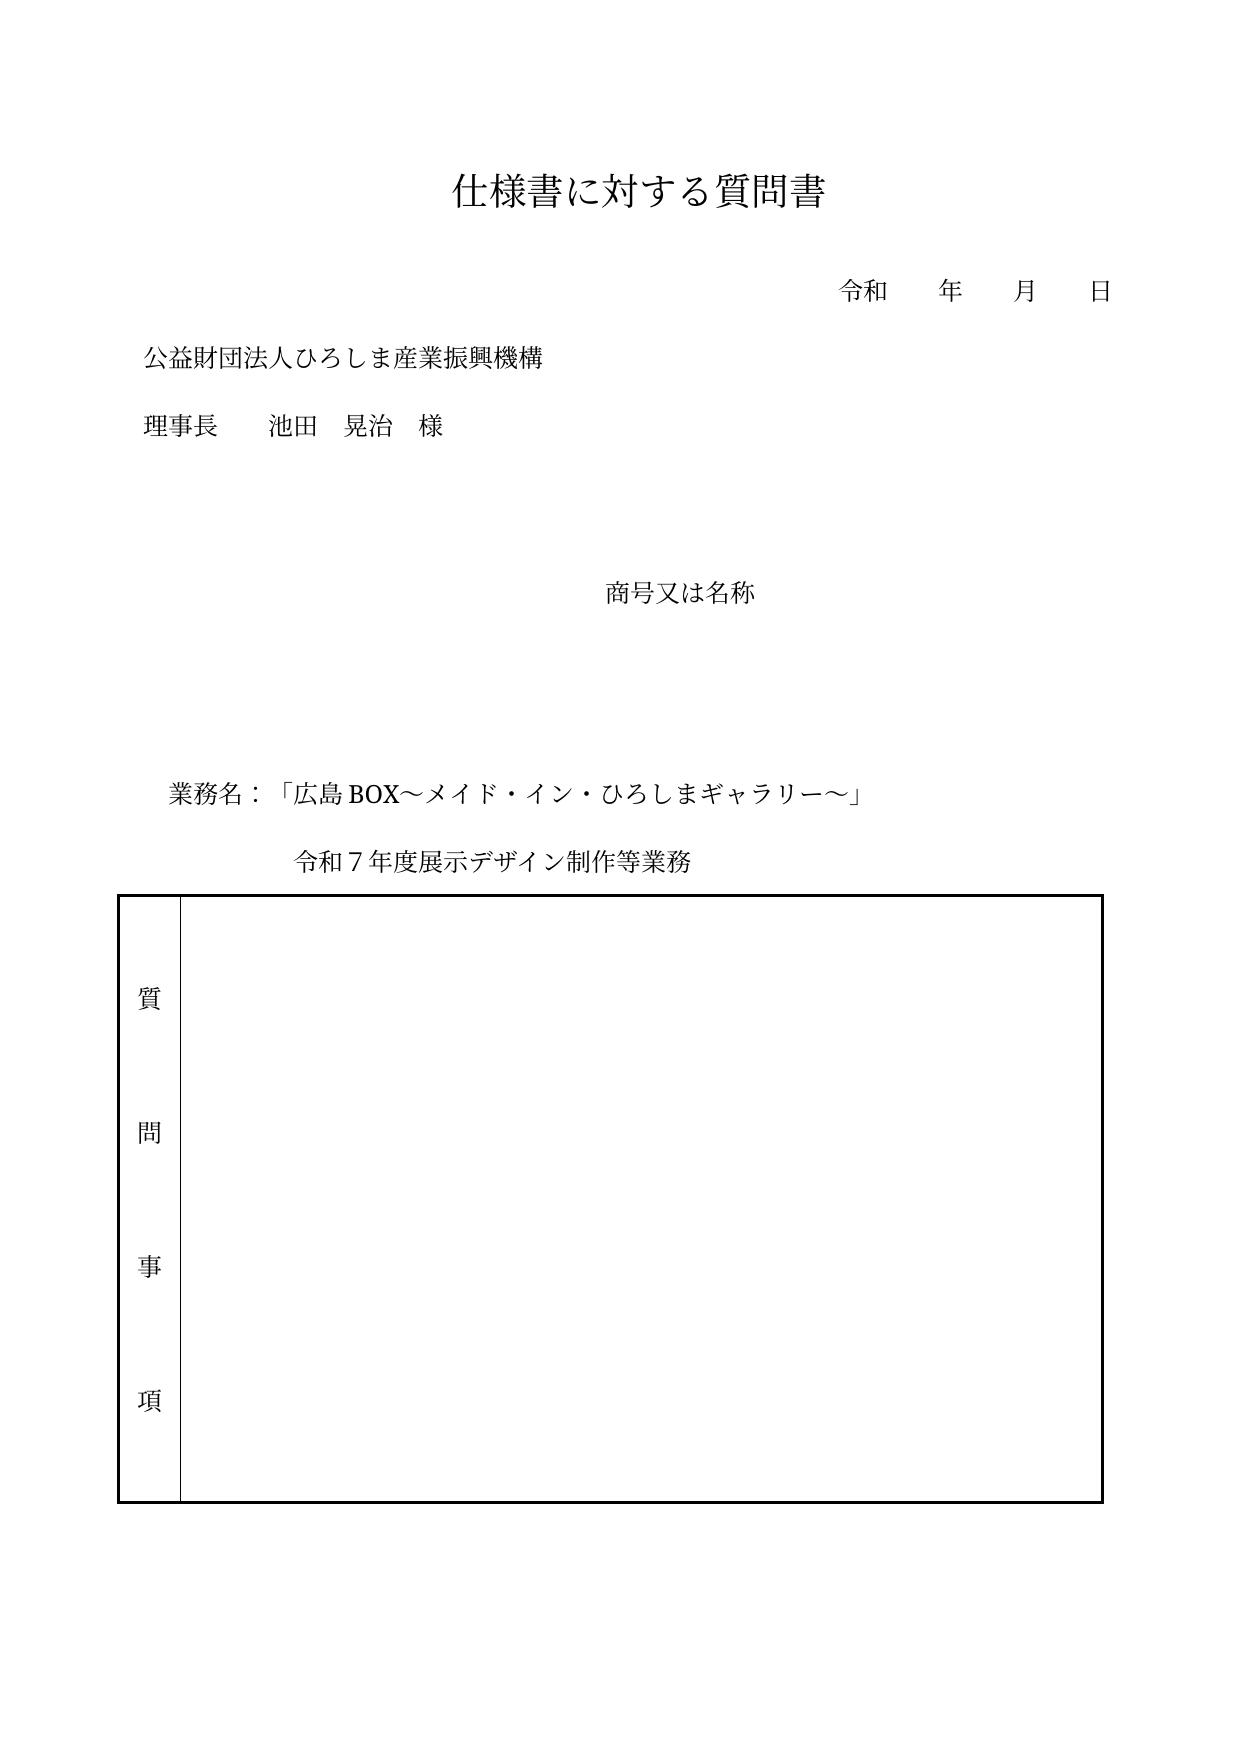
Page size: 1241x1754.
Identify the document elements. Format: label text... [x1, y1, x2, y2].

text 令和 年 月 日 [739, 256, 1122, 323]
text 仕様書に対する質問書 [156, 156, 1122, 223]
text 令和７年度展示デザイン制作等業務 [118, 827, 1122, 894]
text 業務名：「広島BOX～メイド・イン・ひろしまギャラリー～」 [118, 759, 1122, 827]
text 商号又は名称 [156, 558, 1122, 625]
text 理事長 池田 晃治 様 [118, 391, 1122, 458]
table_header 質 問 事 項 [120, 897, 180, 1501]
table_header [181, 897, 1101, 1501]
text 公益財団法人ひろしま産業振興機構 [118, 323, 1122, 391]
